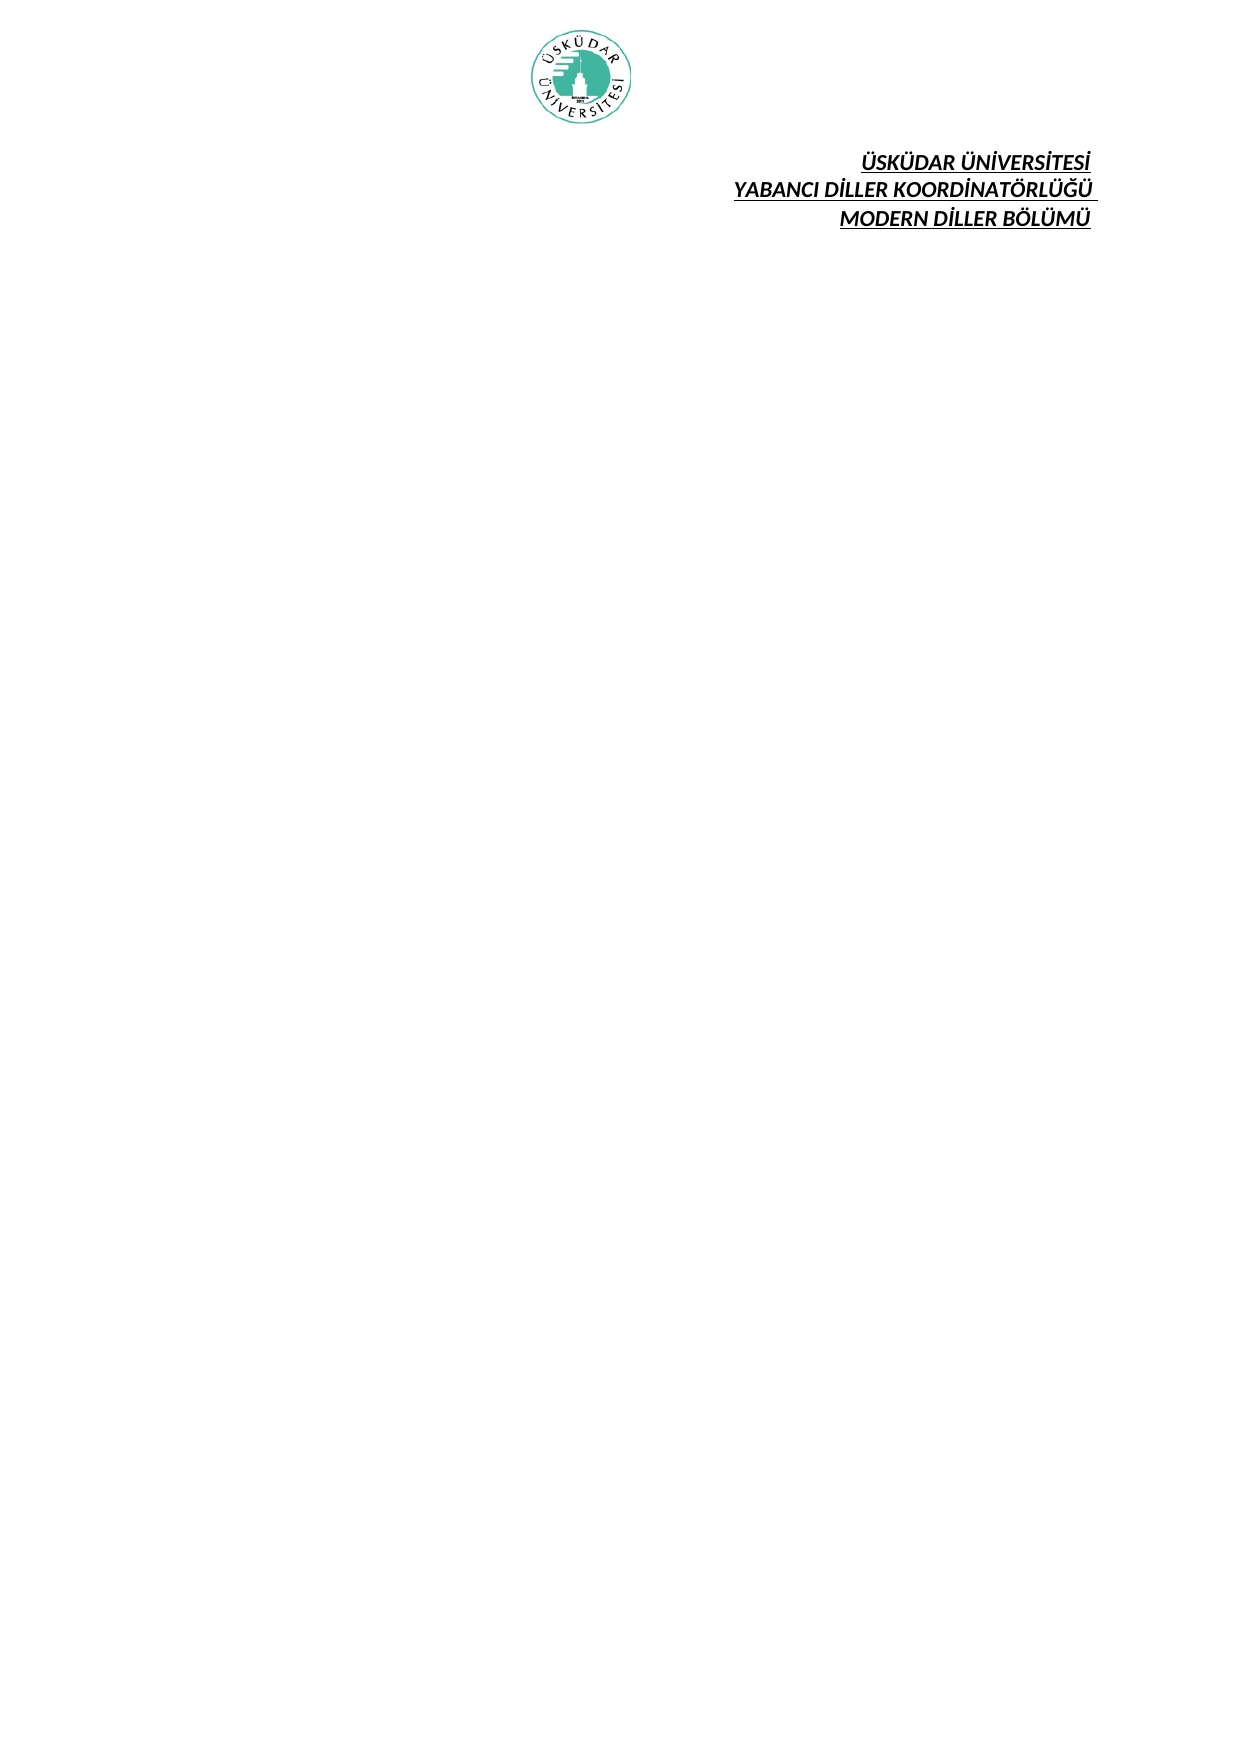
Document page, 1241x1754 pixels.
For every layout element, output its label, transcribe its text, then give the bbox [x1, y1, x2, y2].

text MODERN DİLLER BÖLÜMÜ [148, 204, 1093, 232]
text ÜSKÜDAR ÜNİVERSİTESİ [148, 148, 1093, 176]
picture [530, 29, 632, 124]
text YABANCI DİLLER KOORDİNATÖRLÜĞÜ [148, 176, 1093, 204]
